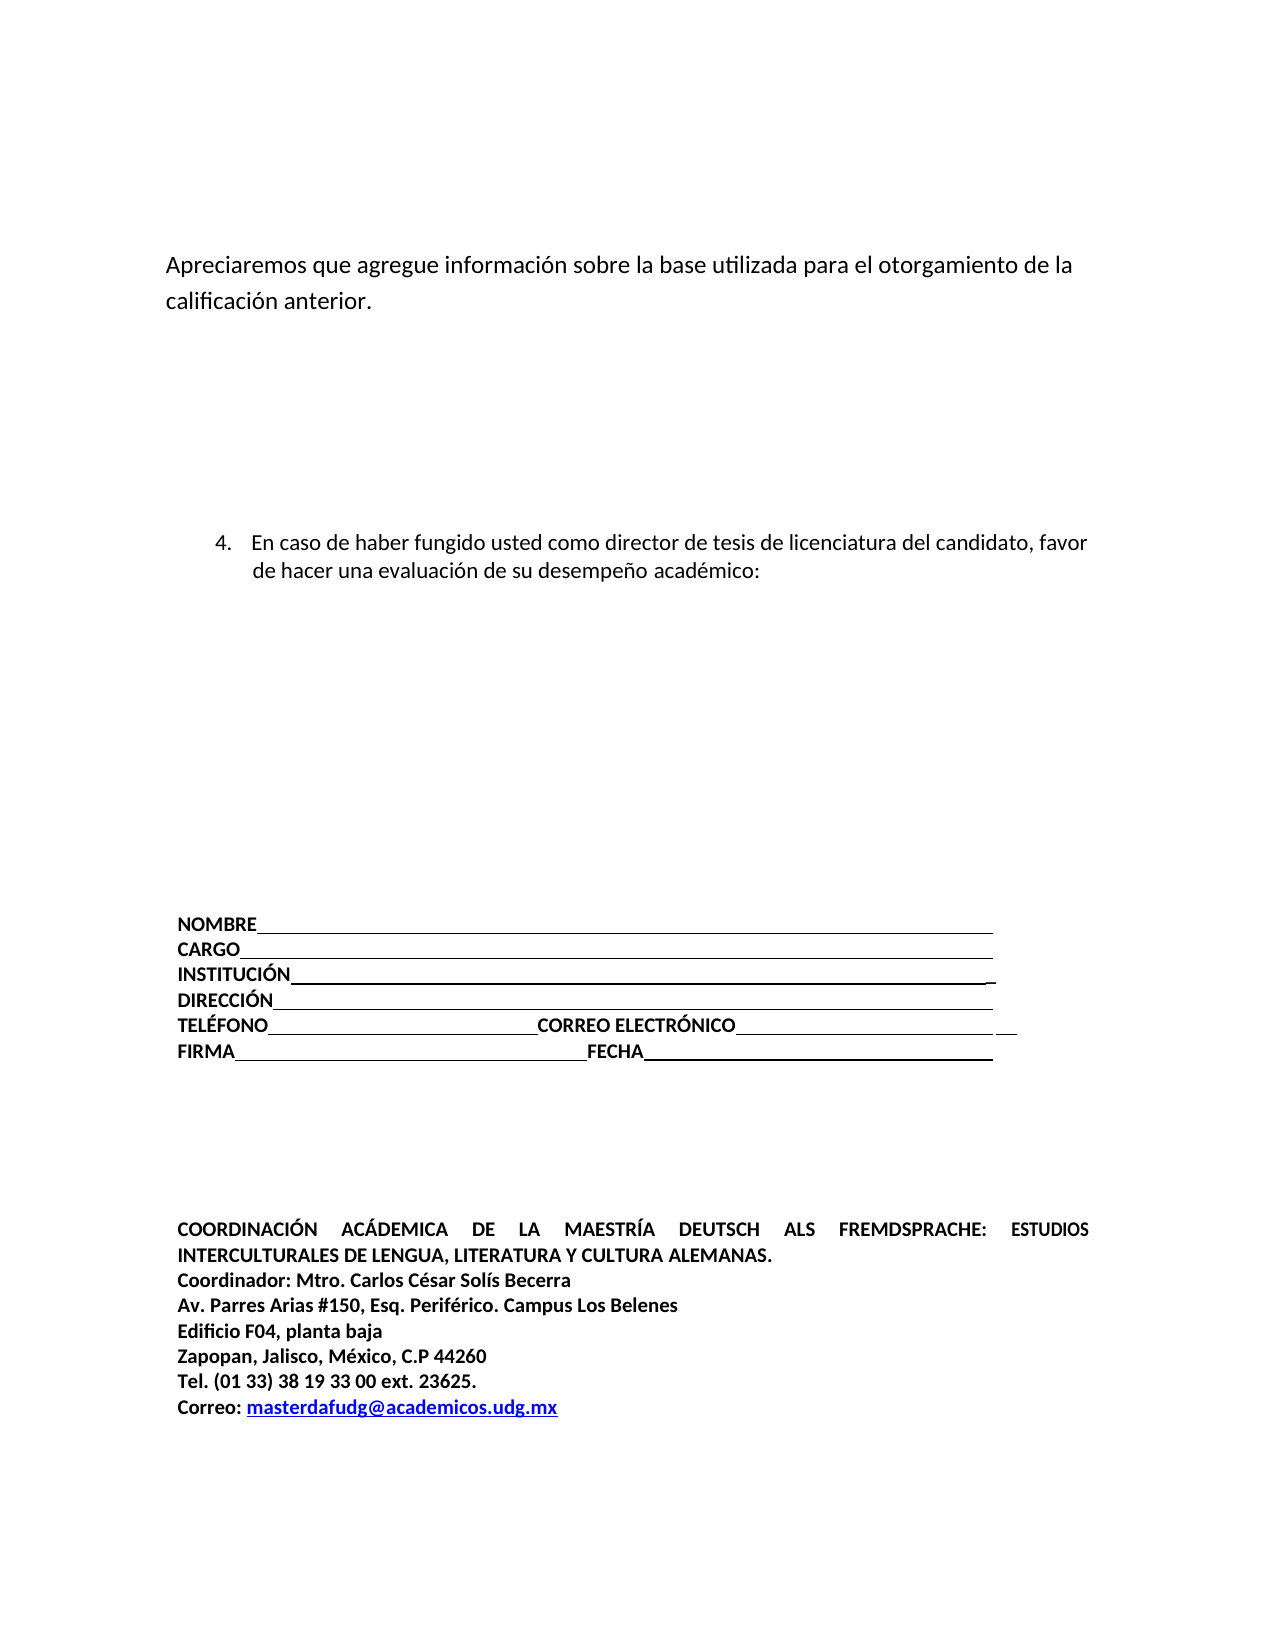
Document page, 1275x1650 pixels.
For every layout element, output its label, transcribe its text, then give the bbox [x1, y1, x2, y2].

text Edificio F04, planta baja [177, 1318, 695, 1343]
text Apreciaremos que agregue información sobre la base utilizada para el otorgamiento de la [19, 249, 1127, 280]
text COORDINACIÓN ACÁDEMICA DE LA MAESTRÍA DEUTSCH ALS FREMDSPRACHE: ESTUDIOS INTERCULTURALES DE LENGUA, LITERATURA Y CULTURA ALEMANAS. [177, 1216, 1093, 1267]
text Tel. (01 33) 38 19 33 00 ext. 23625. [177, 1369, 1231, 1394]
list En caso de haber fungido usted como director de tesis de licenciatura del candidato, favor de hacer una evaluación de su desempeño académico: [215, 528, 1089, 584]
text calificación anterior. [19, 285, 1127, 316]
subtitle NOMBRE CARGO INSTITUCIÓN _ DIRECCIÓN TELÉFONO CORREO ELECTRÓNICO FIRMA FECHA [177, 911, 1017, 1063]
text Coordinador: Mtro. Carlos César Solís Becerra [177, 1267, 695, 1293]
text Zapopan, Jalisco, México, C.P 44260 [177, 1343, 1231, 1369]
text Av. Parres Arias #150, Esq. Periférico. Campus Los Belenes [177, 1293, 695, 1318]
text Correo: masterdafudg@academicos.udg.mx [177, 1394, 1231, 1419]
